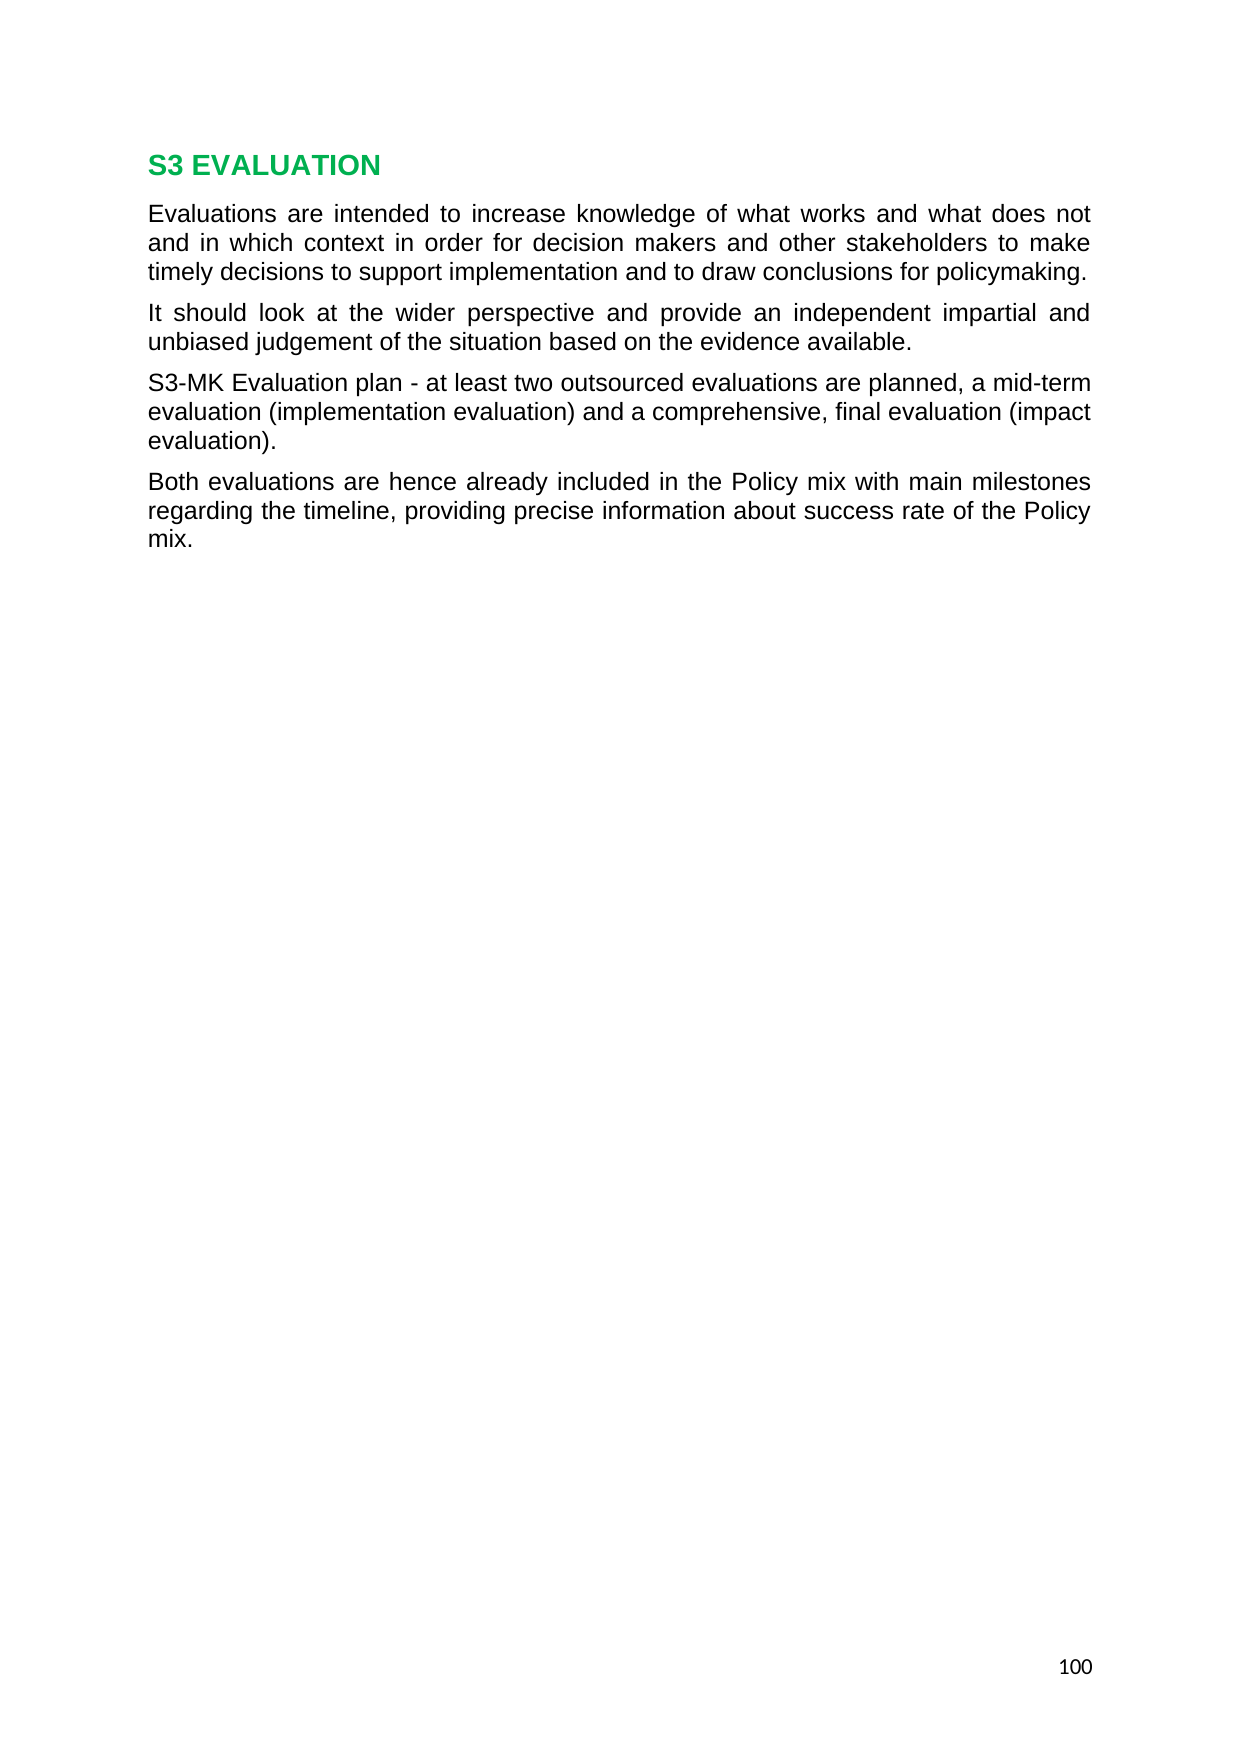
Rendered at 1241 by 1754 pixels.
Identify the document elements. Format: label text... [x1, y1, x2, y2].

text S3 EVALUATION [148, 148, 1093, 181]
text Evaluations are intended to increase knowledge of what works and what does not and in which context in order for decision makers and other stakeholders to make timely decisions to support implementation and to draw conclusions for policymaking. [148, 199, 1093, 286]
subtitle S3-MK Evaluation plan - at least two outsourced evaluations are planned, a mid-term evaluation (implementation evaluation) and a comprehensive, final evaluation (impact evaluation). [148, 368, 1093, 454]
text Both evaluations are hence already included in the Policy mix with main milestones regarding the timeline, providing precise information about success rate of the Policy mix. [148, 467, 1093, 553]
text It should look at the wider perspective and provide an independent impartial and unbiased judgement of the situation based on the evidence available. [148, 298, 1093, 356]
